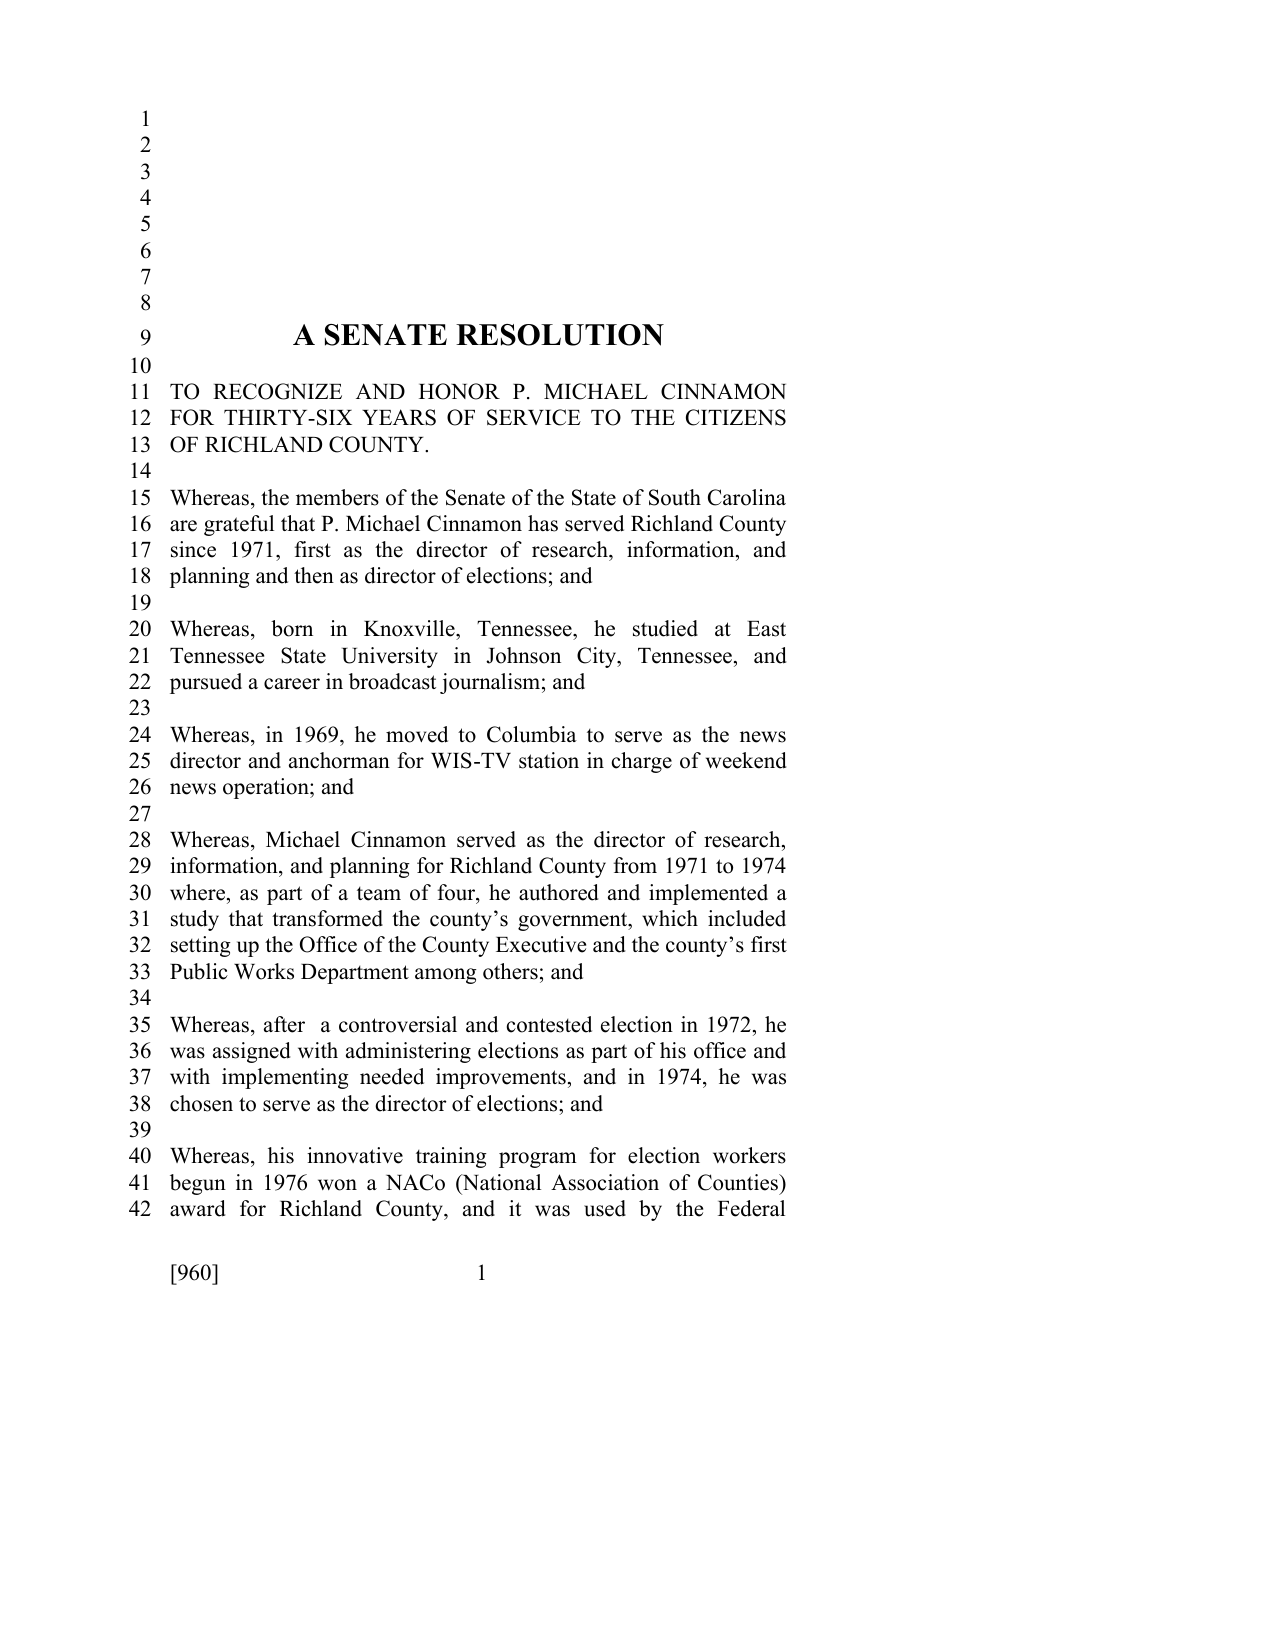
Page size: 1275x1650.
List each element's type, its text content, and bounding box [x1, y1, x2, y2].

text Whereas, born in Knoxville, Tennessee, he studied at East Tennessee State University in Johnson City, Tennessee, and pursued a career in broadcast journalism; and [169, 615, 787, 694]
text Whereas, after a controversial and contested election in 1972, he was assigned with administering elections as part of his office and with implementing needed improvements, and in 1974, he was chosen to serve as the director of elections; and [169, 1011, 787, 1116]
text TO RECOGNIZE AND HONOR P. MICHAEL CINNAMON FOR THIRTY-SIX YEARS OF SERVICE TO THE CITIZENS OF RICHLAND COUNTY. [169, 378, 787, 457]
text Whereas, Michael Cinnamon served as the director of research, information, and planning for Richland County from 1971 to 1974 where, as part of a team of four, he authored and implemented a study that transformed the county’s government, which included setting up the Office of the County Executive and the county’s first Public Works Department among others; and [169, 826, 787, 984]
text A SENATE RESOLUTION [169, 316, 787, 352]
text Whereas, in 1969, he moved to Columbia to serve as the news director and anchorman for WIS-TV station in charge of weekend news operation; and [169, 721, 787, 800]
text Whereas, the members of the Senate of the State of South Carolina are grateful that P. Michael Cinnamon has served Richland County since 1971, first as the director of research, information, and planning and then as director of elections; and [169, 483, 787, 589]
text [169, 1142, 787, 1221]
